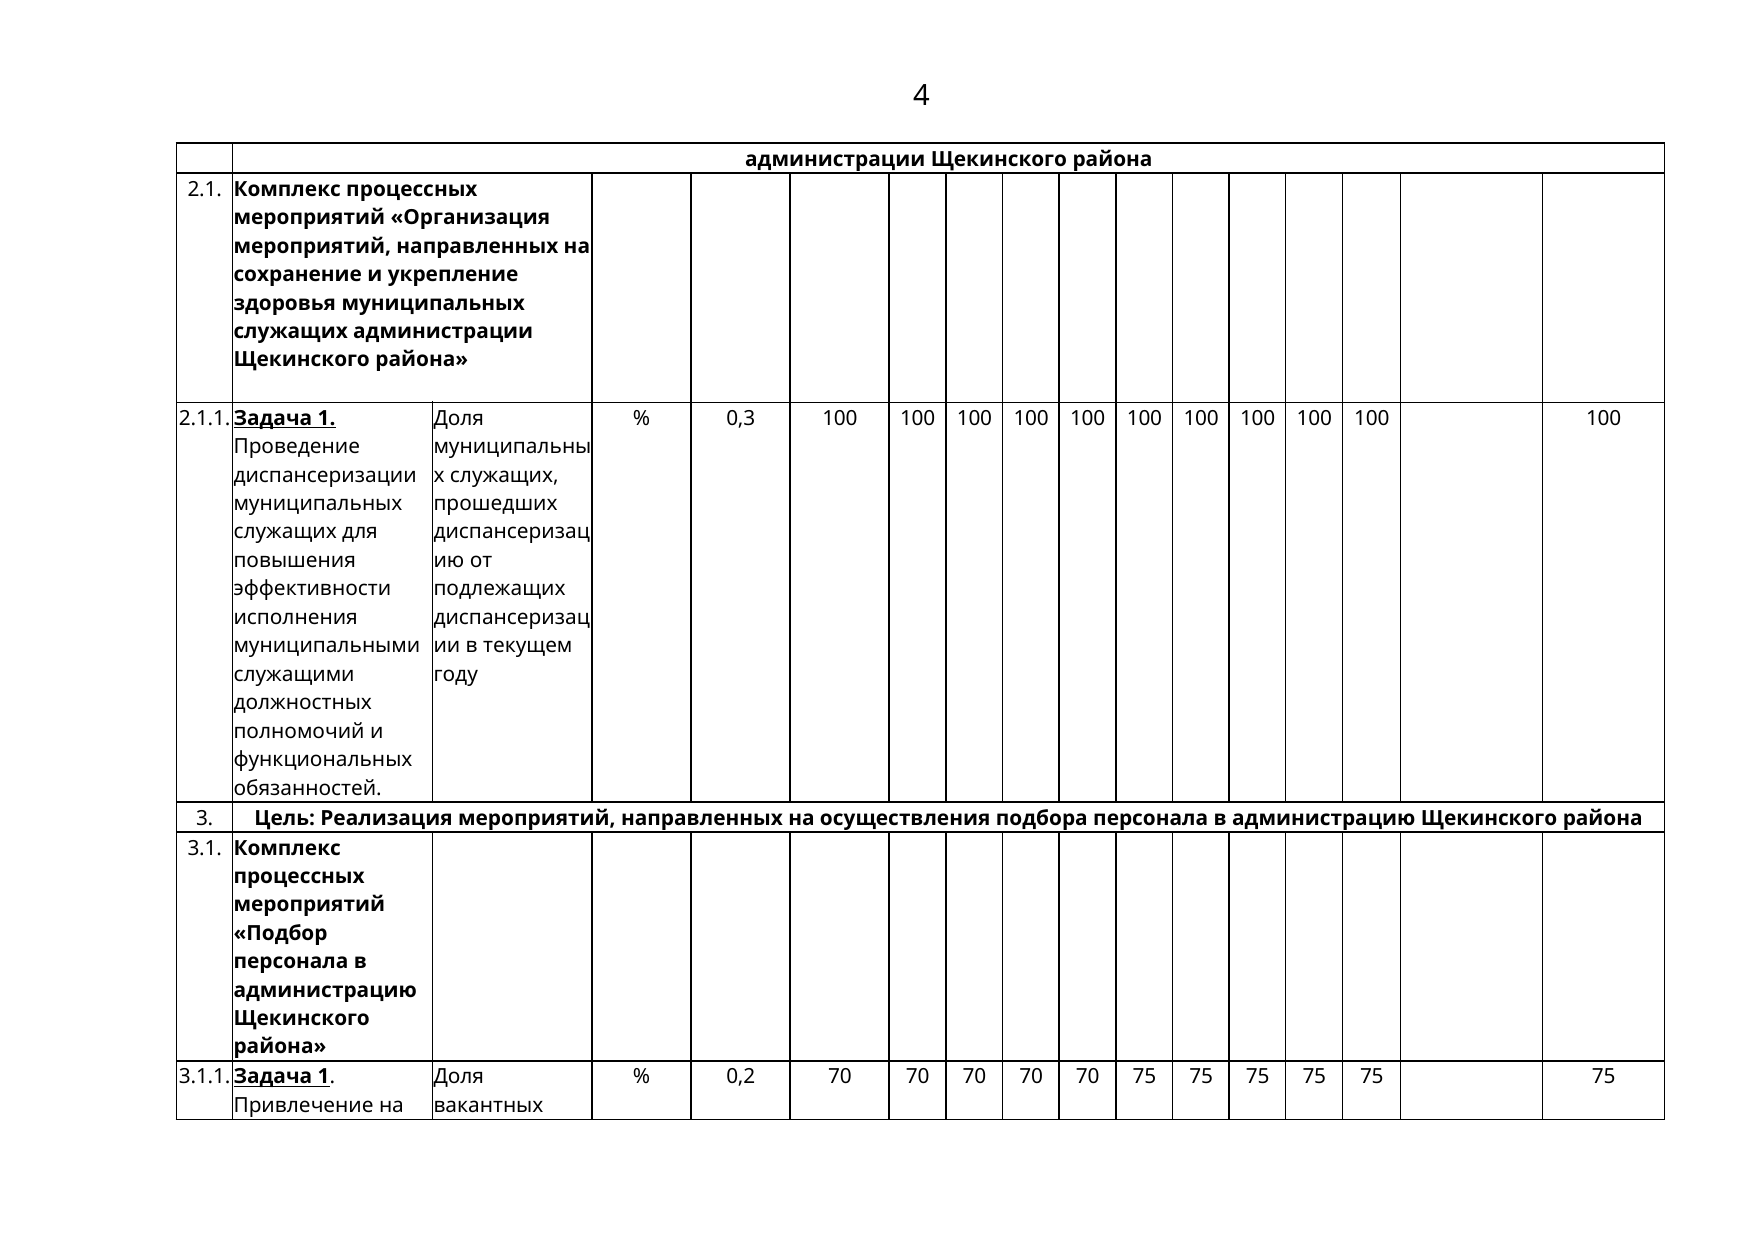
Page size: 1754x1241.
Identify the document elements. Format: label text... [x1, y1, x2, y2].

table_cell [692, 174, 789, 401]
table_cell 75 [1543, 1062, 1664, 1118]
table_cell 75 [1343, 1062, 1400, 1118]
table_cell 3. [177, 803, 232, 831]
table_cell 70 [890, 1062, 945, 1118]
table_cell [791, 833, 888, 1060]
table_cell [947, 833, 1002, 1060]
table_cell 2. [177, 144, 232, 172]
table_cell 100 [1343, 403, 1400, 801]
table_cell 75 [1230, 1062, 1285, 1118]
table_cell [1343, 833, 1400, 1060]
table_cell 0,2 [692, 1062, 789, 1118]
table_cell [1543, 833, 1664, 1060]
table_cell Цель: Реализация мероприятий, направленных на осуществления подбора персонала в администрацию Щекинского района [233, 803, 1664, 831]
table_cell [1286, 833, 1342, 1060]
table_cell 100 [1286, 403, 1342, 801]
table_cell 0,3 [692, 403, 789, 801]
table_cell 70 [1003, 1062, 1058, 1118]
table_cell 2.1.1. [177, 403, 232, 801]
table_cell 100 [1117, 403, 1172, 801]
table_cell Задача 1. Проведение диспансеризации муниципальных служащих для повышения эффективности исполнения муниципальными служащими должностных полномочий и функциональных обязанностей. [233, 403, 432, 801]
table_cell [1401, 1062, 1542, 1118]
table_cell [1173, 833, 1228, 1060]
table_cell 2.1. [177, 174, 232, 401]
table_cell [1343, 174, 1400, 401]
table_cell [1003, 833, 1058, 1060]
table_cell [433, 1062, 591, 1118]
table_cell Доля муниципальных служащих, прошедших диспансеризацию от подлежащих диспансеризации в текущем году [433, 403, 591, 801]
table_cell [1401, 403, 1542, 801]
table_cell [1230, 174, 1285, 401]
table_cell [1230, 833, 1285, 1060]
table_cell 70 [1060, 1062, 1115, 1118]
table_cell [1173, 174, 1228, 401]
table_cell [1286, 174, 1342, 401]
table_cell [233, 1062, 432, 1118]
table_cell 100 [1060, 403, 1115, 801]
table_cell 75 [1173, 1062, 1228, 1118]
table_cell 70 [791, 1062, 888, 1118]
table_cell 100 [1173, 403, 1228, 801]
table_cell [593, 833, 690, 1060]
table_cell [1003, 174, 1058, 401]
table_cell 100 [791, 403, 888, 801]
table_cell [1401, 174, 1542, 401]
table_cell [1117, 174, 1172, 401]
table_cell 75 [1286, 1062, 1342, 1118]
table_cell [593, 174, 690, 401]
table_cell 100 [1543, 403, 1664, 801]
table_cell [1543, 174, 1664, 401]
table_cell Комплекс процессных мероприятий «Организация мероприятий, направленных на сохранение и укрепление здоровья муниципальных служащих администрации Щекинского района» [233, 174, 591, 401]
table_cell [1060, 833, 1115, 1060]
table_cell 100 [890, 403, 945, 801]
table_cell Комплекс процессных мероприятий «Подбор персонала в администрацию Щекинского района» [233, 833, 432, 1060]
table_cell [433, 833, 591, 1060]
table_cell 100 [1003, 403, 1058, 801]
table_cell 100 [947, 403, 1002, 801]
table_cell 70 [947, 1062, 1002, 1118]
table_cell [1060, 174, 1115, 401]
table_cell [1117, 833, 1172, 1060]
table_cell % [593, 403, 690, 801]
table_cell [1401, 833, 1542, 1060]
table_cell [791, 174, 888, 401]
table_cell [890, 174, 945, 401]
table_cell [233, 144, 1664, 172]
table_cell 3.1. [177, 833, 232, 1060]
table_cell 75 [1117, 1062, 1172, 1118]
table_cell [947, 174, 1002, 401]
table_cell 100 [1230, 403, 1285, 801]
table_cell [890, 833, 945, 1060]
table_cell 3.1.1. [177, 1062, 232, 1118]
table_cell [692, 833, 789, 1060]
table_cell % [593, 1062, 690, 1118]
